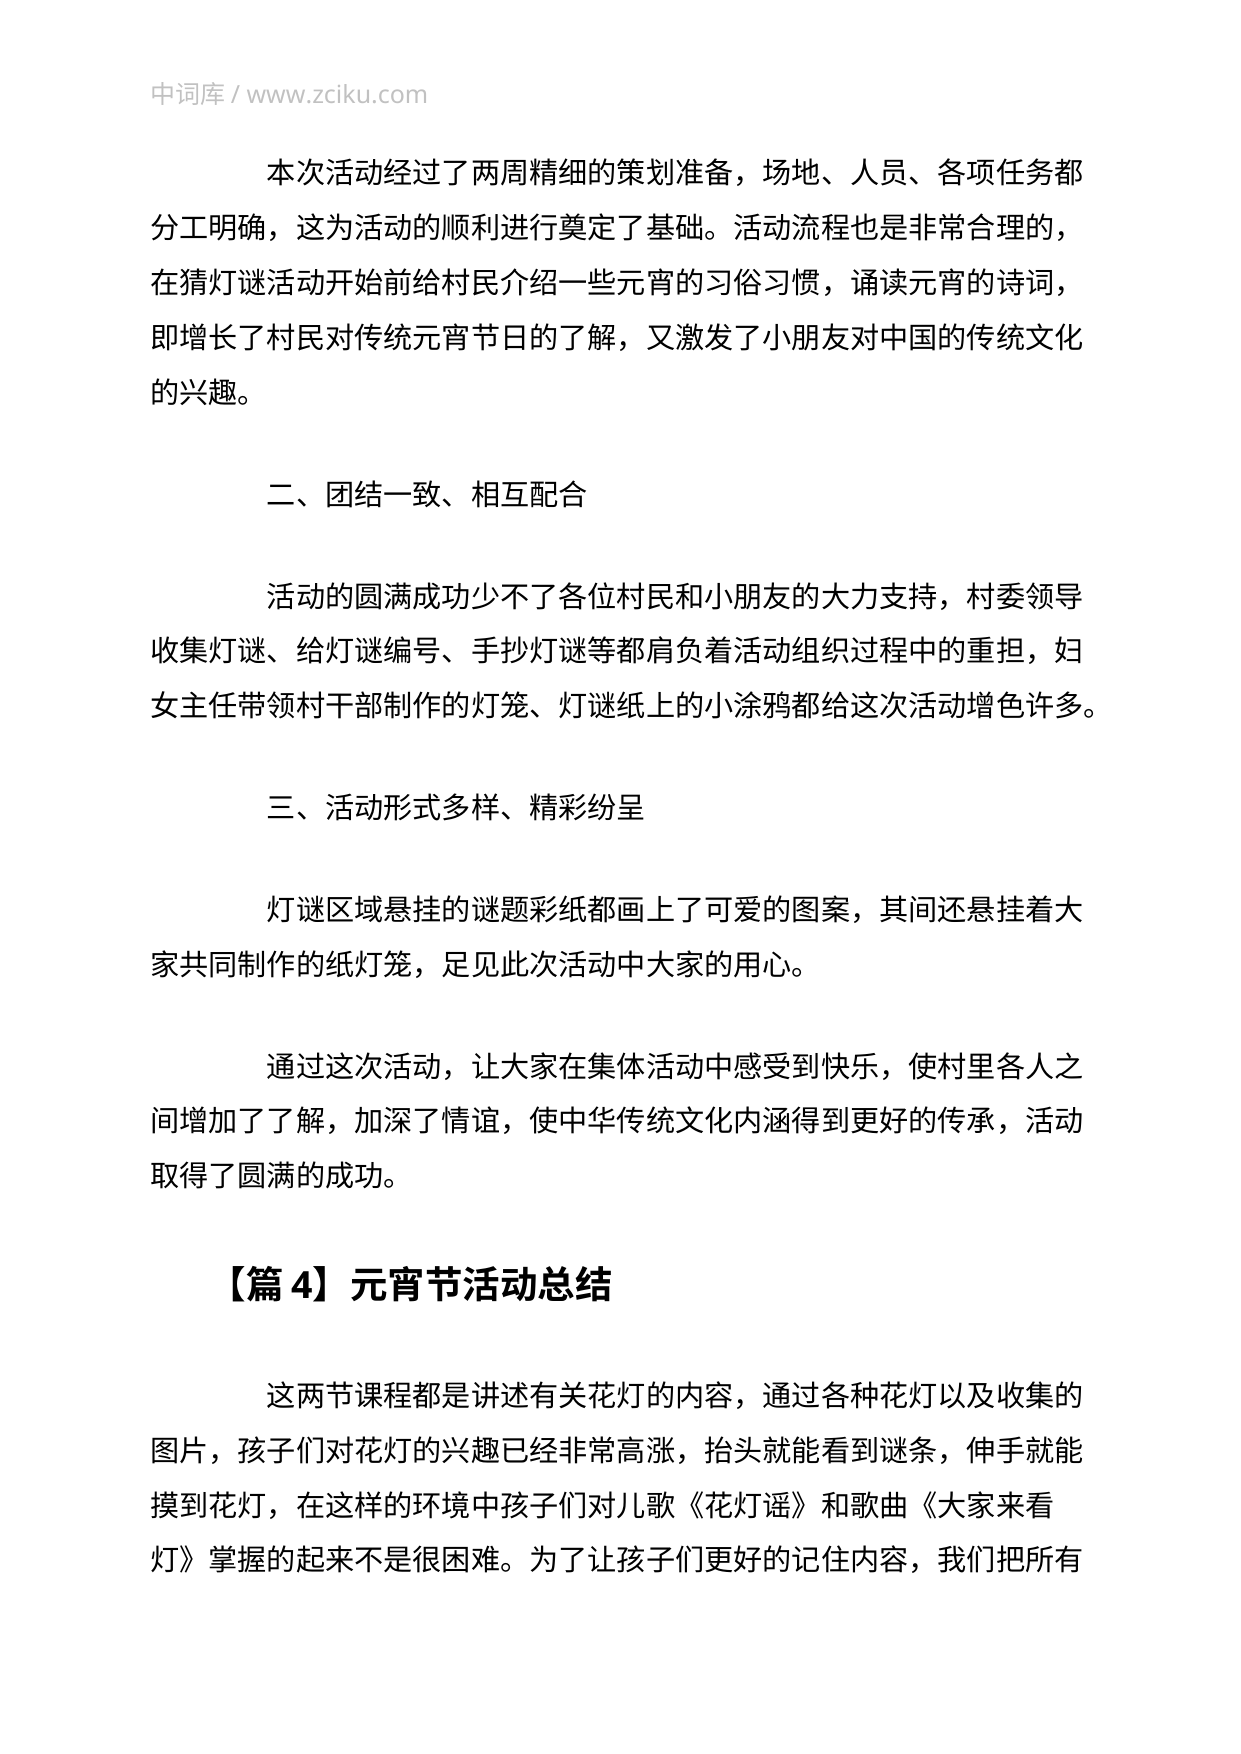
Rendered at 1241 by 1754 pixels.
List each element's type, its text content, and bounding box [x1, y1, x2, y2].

text 二、团结一致、相互配合 [150, 471, 1090, 514]
text 本次活动经过了两周精细的策划准备，场地、人员、各项任务都分工明确，这为活动的顺利进行奠定了基础。活动流程也是非常合理的，在猜灯谜活动开始前给村民介绍一些元宵的习俗习惯，诵读元宵的诗词，即增长了村民对传统元宵节日的了解，又激发了小朋友对中国的传统文化的兴趣。 [150, 150, 1090, 412]
text 活动的圆满成功少不了各位村民和小朋友的大力支持，村委领导收集灯谜、给灯谜编号、手抄灯谜等都肩负着活动组织过程中的重担，妇女主任带领村干部制作的灯笼、灯谜纸上的小涂鸦都给这次活动增色许多。 [150, 573, 1090, 725]
text 【篇4】元宵节活动总结 [150, 1255, 1090, 1309]
text 通过这次活动，让大家在集体活动中感受到快乐，使村里各人之间增加了了解，加深了情谊，使中华传统文化内涵得到更好的传承，活动取得了圆满的成功。 [150, 1043, 1090, 1195]
text 灯谜区域悬挂的谜题彩纸都画上了可爱的图案，其间还悬挂着大家共同制作的纸灯笼，足见此次活动中大家的用心。 [150, 886, 1090, 984]
text 三、活动形式多样、精彩纷呈 [150, 785, 1090, 827]
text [150, 1372, 1090, 1579]
